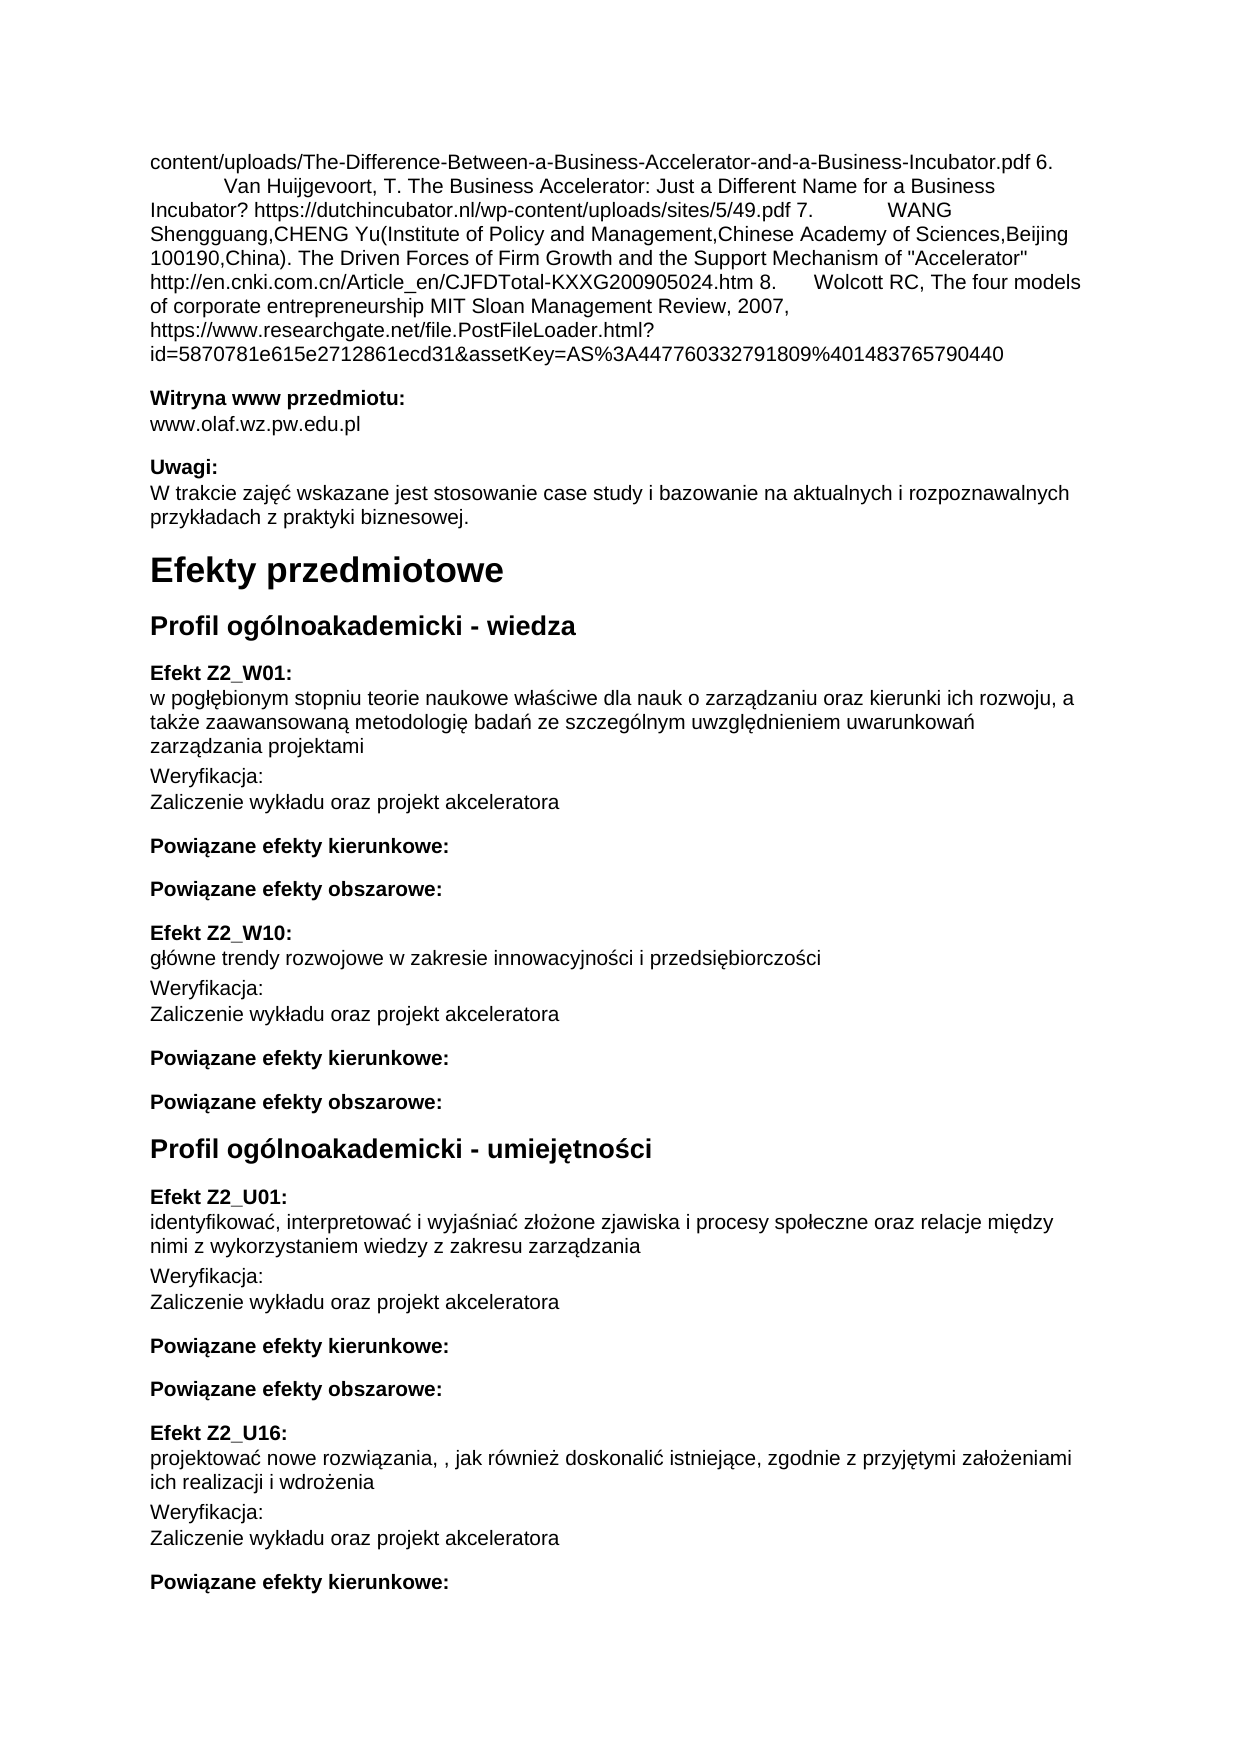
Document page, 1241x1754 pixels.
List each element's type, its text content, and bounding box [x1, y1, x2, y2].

text Weryfikacja: [150, 1500, 1090, 1524]
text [150, 150, 1090, 366]
text Zaliczenie wykładu oraz projekt akceleratora [150, 1002, 1090, 1026]
subtitle Profil ogólnoakademicki - wiedza [150, 609, 1090, 641]
text Zaliczenie wykładu oraz projekt akceleratora [150, 790, 1090, 814]
text główne trendy rozwojowe w zakresie innowacyjności i przedsiębiorczości [150, 946, 1090, 970]
text Efekt Z2_U01: [150, 1184, 1090, 1208]
text Witryna www przedmiotu: [150, 385, 1090, 409]
text Weryfikacja: [150, 764, 1090, 788]
subtitle Efekty przedmiotowe [150, 549, 1090, 590]
subtitle Profil ogólnoakademicki - umiejętności [150, 1133, 1090, 1165]
text identyfikować, interpretować i wyjaśniać złożone zjawiska i procesy społeczne oraz relacje między nimi z wykorzystaniem wiedzy z zakresu zarządzania [150, 1209, 1090, 1257]
text w pogłębionym stopniu teorie naukowe właściwe dla nauk o zarządzaniu oraz kierunki ich rozwoju, a także zaawansowaną metodologię badań ze szczególnym uwzględnieniem uwarunkowań zarządzania projektami [150, 686, 1090, 757]
text Powiązane efekty kierunkowe: [150, 1570, 1090, 1594]
text www.olaf.wz.pw.edu.pl [150, 411, 1090, 435]
text Powiązane efekty obszarowe: [150, 1090, 1090, 1114]
text Efekt Z2_U16: [150, 1421, 1090, 1445]
text Powiązane efekty obszarowe: [150, 877, 1090, 901]
text Zaliczenie wykładu oraz projekt akceleratora [150, 1526, 1090, 1550]
text Efekt Z2_W01: [150, 661, 1090, 684]
text W trakcie zajęć wskazane jest stosowanie case study i bazowanie na aktualnych i rozpoznawalnych przykładach z praktyki biznesowej. [150, 481, 1090, 529]
text Powiązane efekty obszarowe: [150, 1377, 1090, 1401]
text Efekt Z2_W10: [150, 921, 1090, 945]
text Weryfikacja: [150, 1264, 1090, 1288]
text Powiązane efekty kierunkowe: [150, 1046, 1090, 1070]
text Uwagi: [150, 455, 1090, 479]
text Zaliczenie wykładu oraz projekt akceleratora [150, 1290, 1090, 1314]
text Weryfikacja: [150, 976, 1090, 1000]
text Powiązane efekty kierunkowe: [150, 833, 1090, 857]
text projektować nowe rozwiązania, , jak również doskonalić istniejące, zgodnie z przyjętymi założeniami ich realizacji i wdrożenia [150, 1446, 1090, 1494]
text Powiązane efekty kierunkowe: [150, 1333, 1090, 1357]
